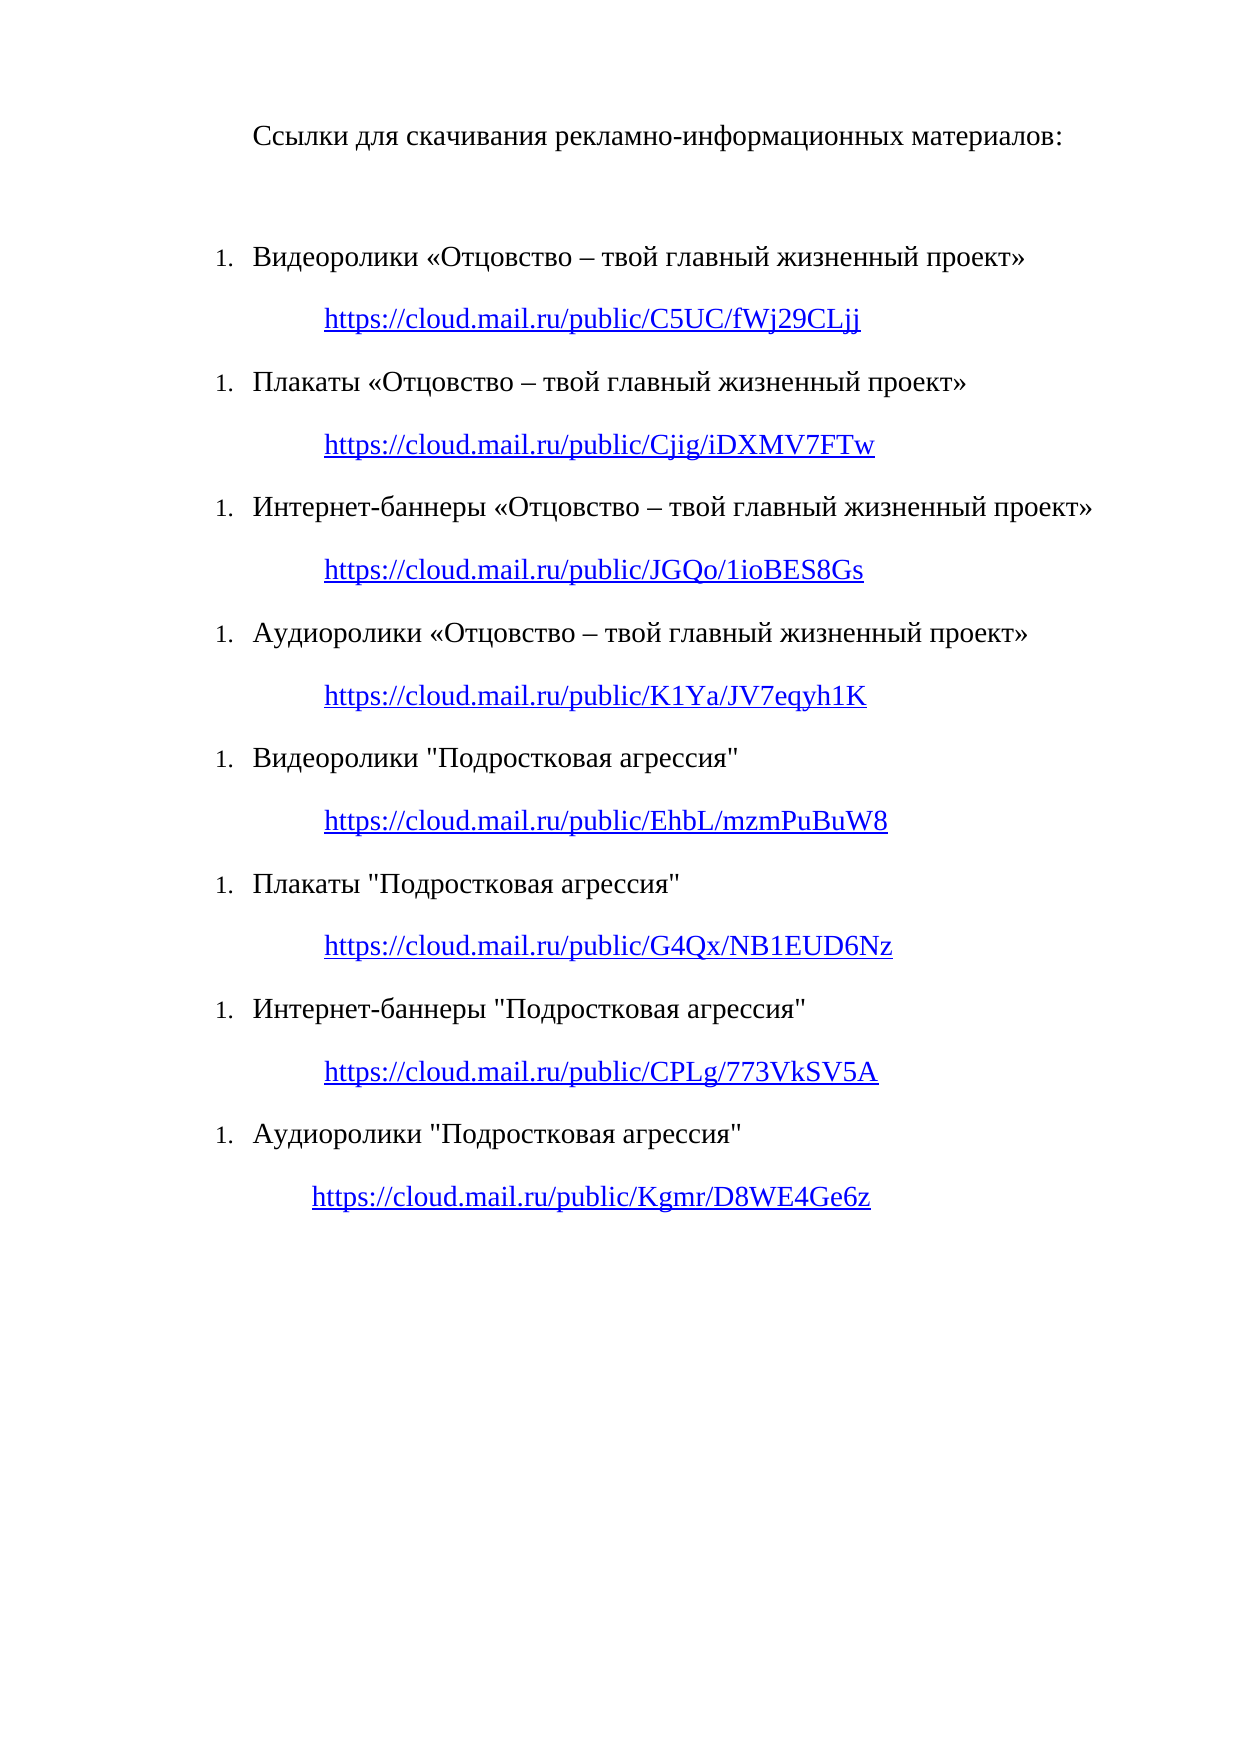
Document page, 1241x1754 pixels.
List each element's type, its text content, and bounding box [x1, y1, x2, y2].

text https://cloud.mail.ru/public/C5UC/fWj29CLjj [324, 301, 1152, 335]
text https://cloud.mail.ru/public/CPLg/773VkSV5A [324, 1054, 1152, 1087]
text https://cloud.mail.ru/public/Cjig/iDXMV7FTw [324, 427, 1152, 460]
list Видеоролики "Подростковая агрессия" [215, 740, 1152, 774]
list Интернет-баннеры «Отцовство – твой главный жизненный проект» [215, 489, 1152, 523]
text https://cloud.mail.ru/public/K1Ya/JV7eqyh1K [324, 678, 1152, 711]
list Плакаты "Подростковая агрессия" [215, 866, 1152, 899]
list Интернет-баннеры "Подростковая агрессия" [215, 991, 1152, 1025]
text Ссылки для скачивания рекламно-информационных материалов: [252, 118, 1152, 152]
text https://cloud.mail.ru/public/EhbL/mzmPuBuW8 [324, 803, 1152, 837]
list Аудиоролики «Отцовство – твой главный жизненный проект» [215, 615, 1152, 648]
text https://cloud.mail.ru/public/JGQo/1ioBES8Gs [324, 552, 1152, 586]
text https://cloud.mail.ru/public/G4Qx/NB1EUD6Nz [324, 928, 1152, 962]
text https://cloud.mail.ru/public/Kgmr/D8WE4Ge6z [312, 1179, 1152, 1213]
list Плакаты «Отцовство – твой главный жизненный проект» [215, 364, 1152, 398]
list Аудиоролики "Подростковая агрессия" [215, 1117, 1152, 1150]
list Видеоролики «Отцовство – твой главный жизненный проект» [215, 239, 1152, 272]
